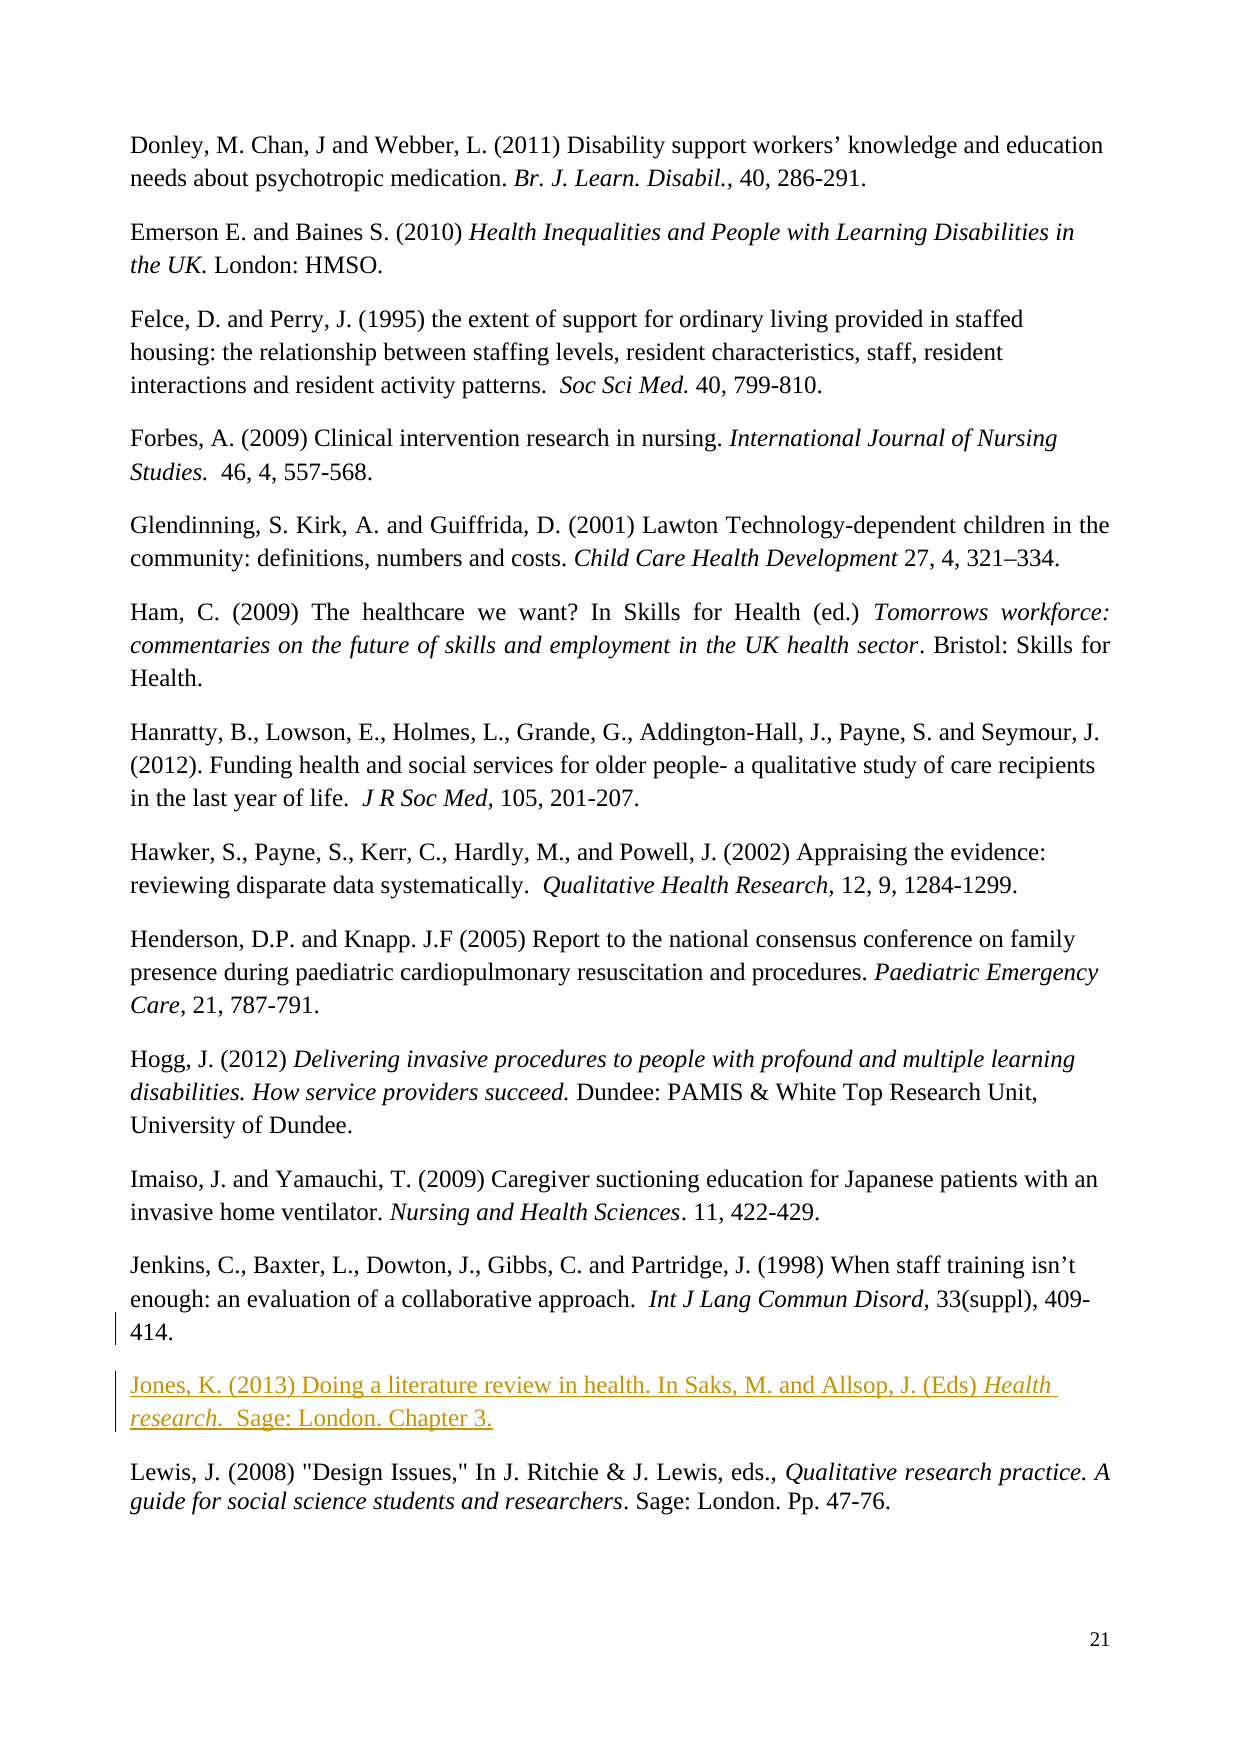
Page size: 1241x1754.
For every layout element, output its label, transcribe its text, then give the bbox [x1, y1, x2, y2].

text Donley, M. Chan, J and Webber, L. (2011) Disability support workers’ knowledge and education needs about psychotropic medication. Br. J. Learn. Disabil., 40, 286-291. [130, 130, 1110, 192]
text Hanratty, B., Lowson, E., Holmes, L., Grande, G., Addington-Hall, J., Payne, S. and Seymour, J. (2012). Funding health and social services for older people- a qualitative study of care recipients in the last year of life. J R Soc Med, 105, 201-207. [130, 717, 1110, 812]
text Henderson, D.P. and Knapp. J.F (2005) Report to the national consensus conference on family presence during paediatric cardiopulmonary resuscitation and procedures. Paediatric Emergency Care, 21, 787-791. [130, 924, 1110, 1019]
text Forbes, A. (2009) Clinical intervention research in nursing. International Journal of Nursing Studies. 46, 4, 557-568. [130, 423, 1110, 485]
text Lewis, J. (2008) "Design Issues," In J. Ritchie & J. Lewis, eds., Qualitative research practice. A guide for social science students and researchers. Sage: London. Pp. 47-76. [130, 1457, 1110, 1515]
text Glendinning, S. Kirk, A. and Guiffrida, D. (2001) Lawton Technology-dependent children in the community: definitions, numbers and costs. Child Care Health Development 27, 4, 321–334. [130, 510, 1110, 572]
text Emerson E. and Baines S. (2010) Health Inequalities and People with Learning Disabilities in the UK. London: HMSO. [130, 217, 1110, 278]
text Ham, C. (2009) The healthcare we want? In Skills for Health (ed.) Tomorrows workforce: commentaries on the future of skills and employment in the UK health sector. Bristol: Skills for Health. [130, 597, 1110, 692]
text Felce, D. and Perry, J. (1995) the extent of support for ordinary living provided in staffed housing: the relationship between staffing levels, resident characteristics, staff, resident interactions and resident activity patterns. Soc Sci Med. 40, 799-810. [130, 304, 1110, 398]
text Imaiso, J. and Yamauchi, T. (2009) Caregiver suctioning education for Japanese patients with an invasive home ventilator. Nursing and Health Sciences. 11, 422-429. [130, 1164, 1110, 1226]
text Hogg, J. (2012) Delivering invasive procedures to people with profound and multiple learning disabilities. How service providers succeed. Dundee: PAMIS & White Top Research Unit, University of Dundee. [130, 1044, 1110, 1139]
text Jenkins, C., Baxter, L., Dowton, J., Gibbs, C. and Partridge, J. (1998) When staff training isn’t enough: an evaluation of a collaborative approach. Int J Lang Commun Disord, 33(suppl), 409-414. [130, 1251, 1110, 1345]
text Hawker, S., Payne, S., Kerr, C., Hardly, M., and Powell, J. (2002) Appraising the evidence: reviewing disparate data systematically. Qualitative Health Research, 12, 9, 1284-1299. [130, 837, 1110, 899]
